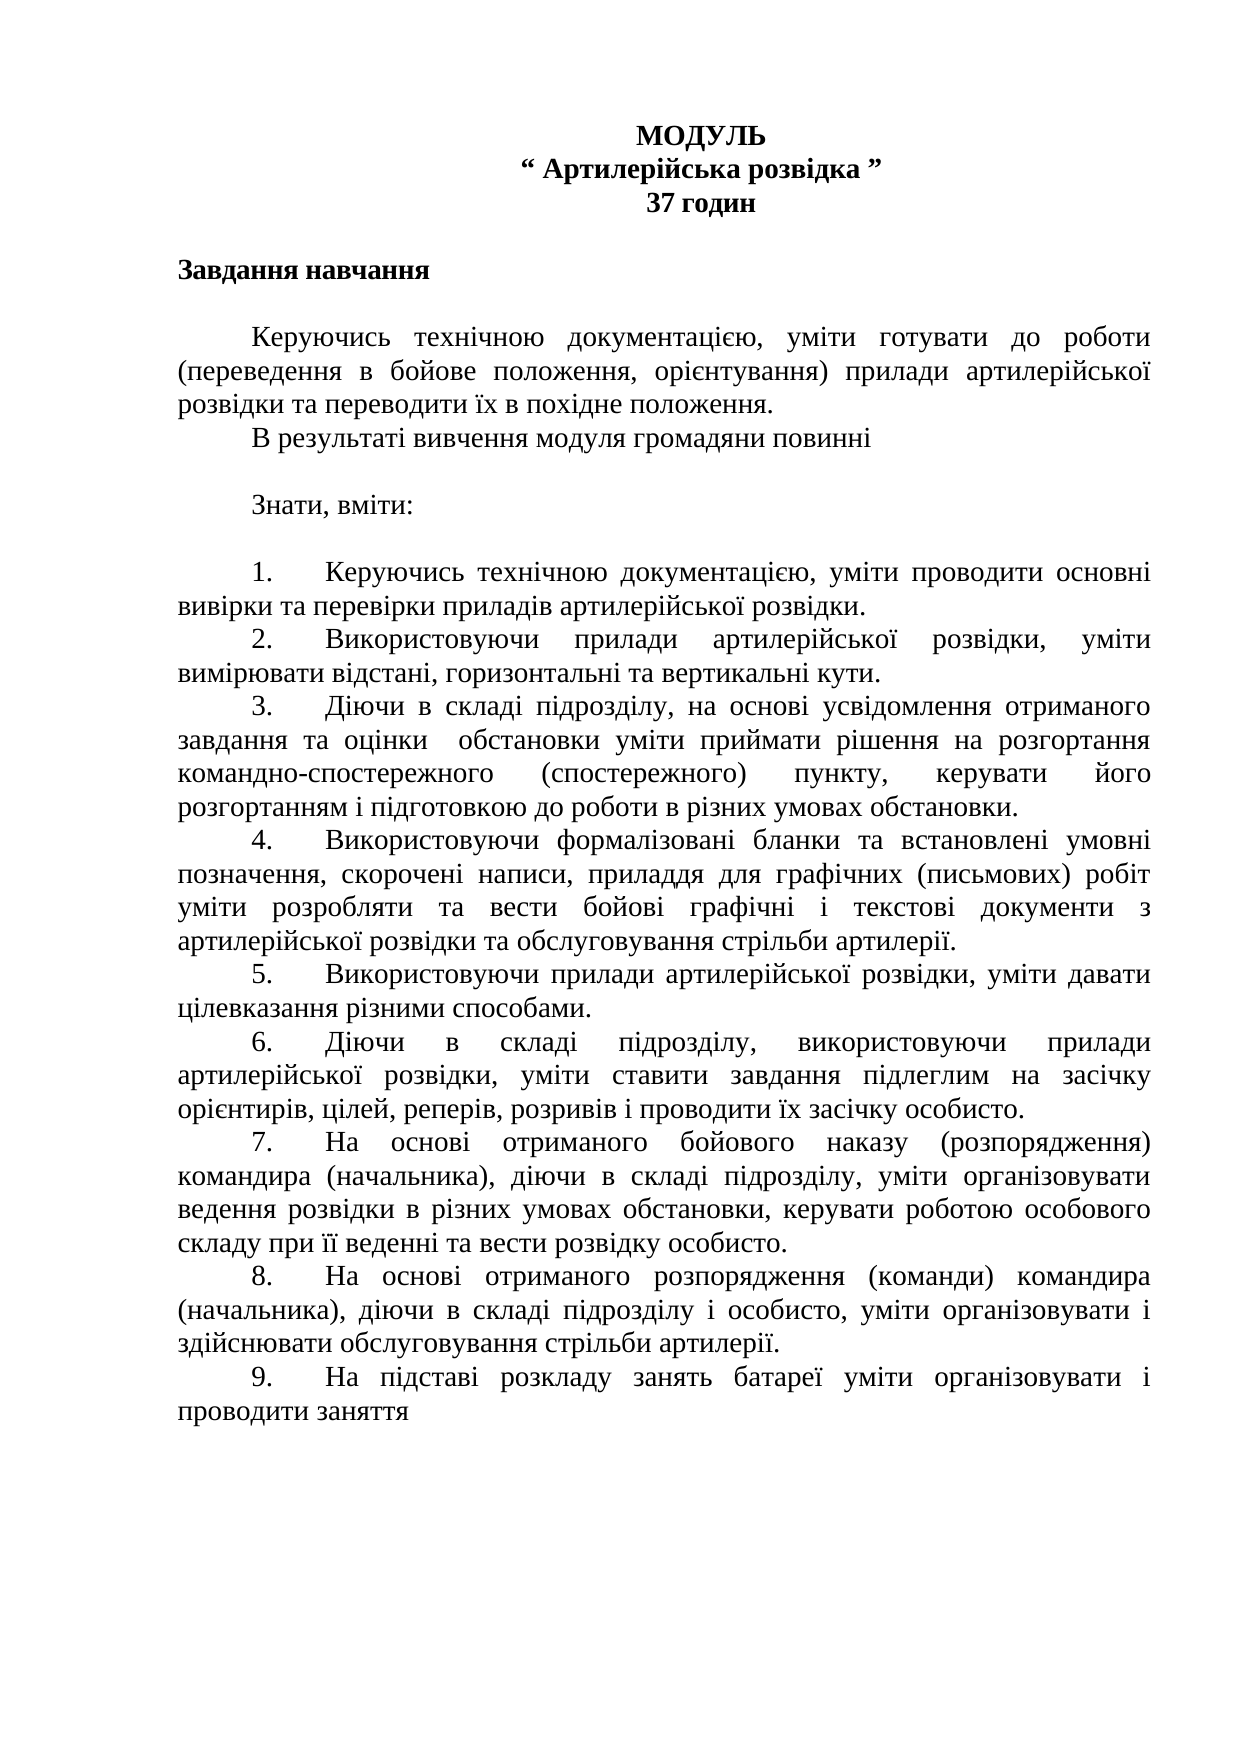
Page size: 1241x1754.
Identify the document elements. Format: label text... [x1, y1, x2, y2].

text На основі отриманого бойового наказу (розпорядження) командира (начальника), діючи в складі підрозділу, уміти організовувати ведення розвідки в різних умовах обстановки, керувати роботою особового складу при її веденні та вести розвідку особисто. [177, 1124, 1152, 1258]
text Знати, вміти: [177, 487, 1152, 521]
text 37 годин [177, 185, 1152, 219]
text На підставі розкладу занять батареї уміти організовувати і проводити заняття [177, 1359, 1152, 1426]
text Керуючись технічною документацією, уміти готувати до роботи (переведення в бойове положення, орієнтування) прилади артилерійської розвідки та переводити їх в похідне положення. [177, 319, 1152, 420]
text Завдання навчання [177, 252, 1152, 286]
text Діючи в складі підрозділу, на основі усвідомлення отриманого завдання та оцінки обстановки уміти приймати рішення на розгортання командно-спостережного (спостережного) пункту, керувати його розгортанням і підготовкою до роботи в різних умовах обстановки. [177, 688, 1152, 822]
text Використовуючи прилади артилерійської розвідки, уміти давати цілевказання різними способами. [177, 957, 1152, 1024]
text В результаті вивчення модуля громадяни повинні [177, 420, 1152, 453]
text “ Артилерійська розвідка ” [177, 152, 1152, 185]
text Використовуючи формалізовані бланки та встановлені умовні позначення, скорочені написи, приладдя для графічних (письмових) робіт уміти розробляти та вести бойові графічні і текстові документи з артилерійської розвідки та обслуговування стрільби артилерії. [177, 822, 1152, 957]
text МОДУЛЬ [177, 118, 1152, 152]
text Діючи в складі підрозділу, використовуючи прилади артилерійської розвідки, уміти ставити завдання підлеглим на засічку орієнтирів, цілей, реперів, розривів і проводити їх засічку особисто. [177, 1024, 1152, 1124]
text Використовуючи прилади артилерійської розвідки, уміти вимірювати відстані, горизонтальні та вертикальні кути. [177, 621, 1152, 688]
text На основі отриманого розпорядження (команди) командира (начальника), діючи в складі підрозділу і особисто, уміти організовувати і здійснювати обслуговування стрільби артилерії. [177, 1258, 1152, 1359]
text Керуючись технічною документацією, уміти проводити основні вивірки та перевірки приладів артилерійської розвідки. [177, 554, 1152, 621]
